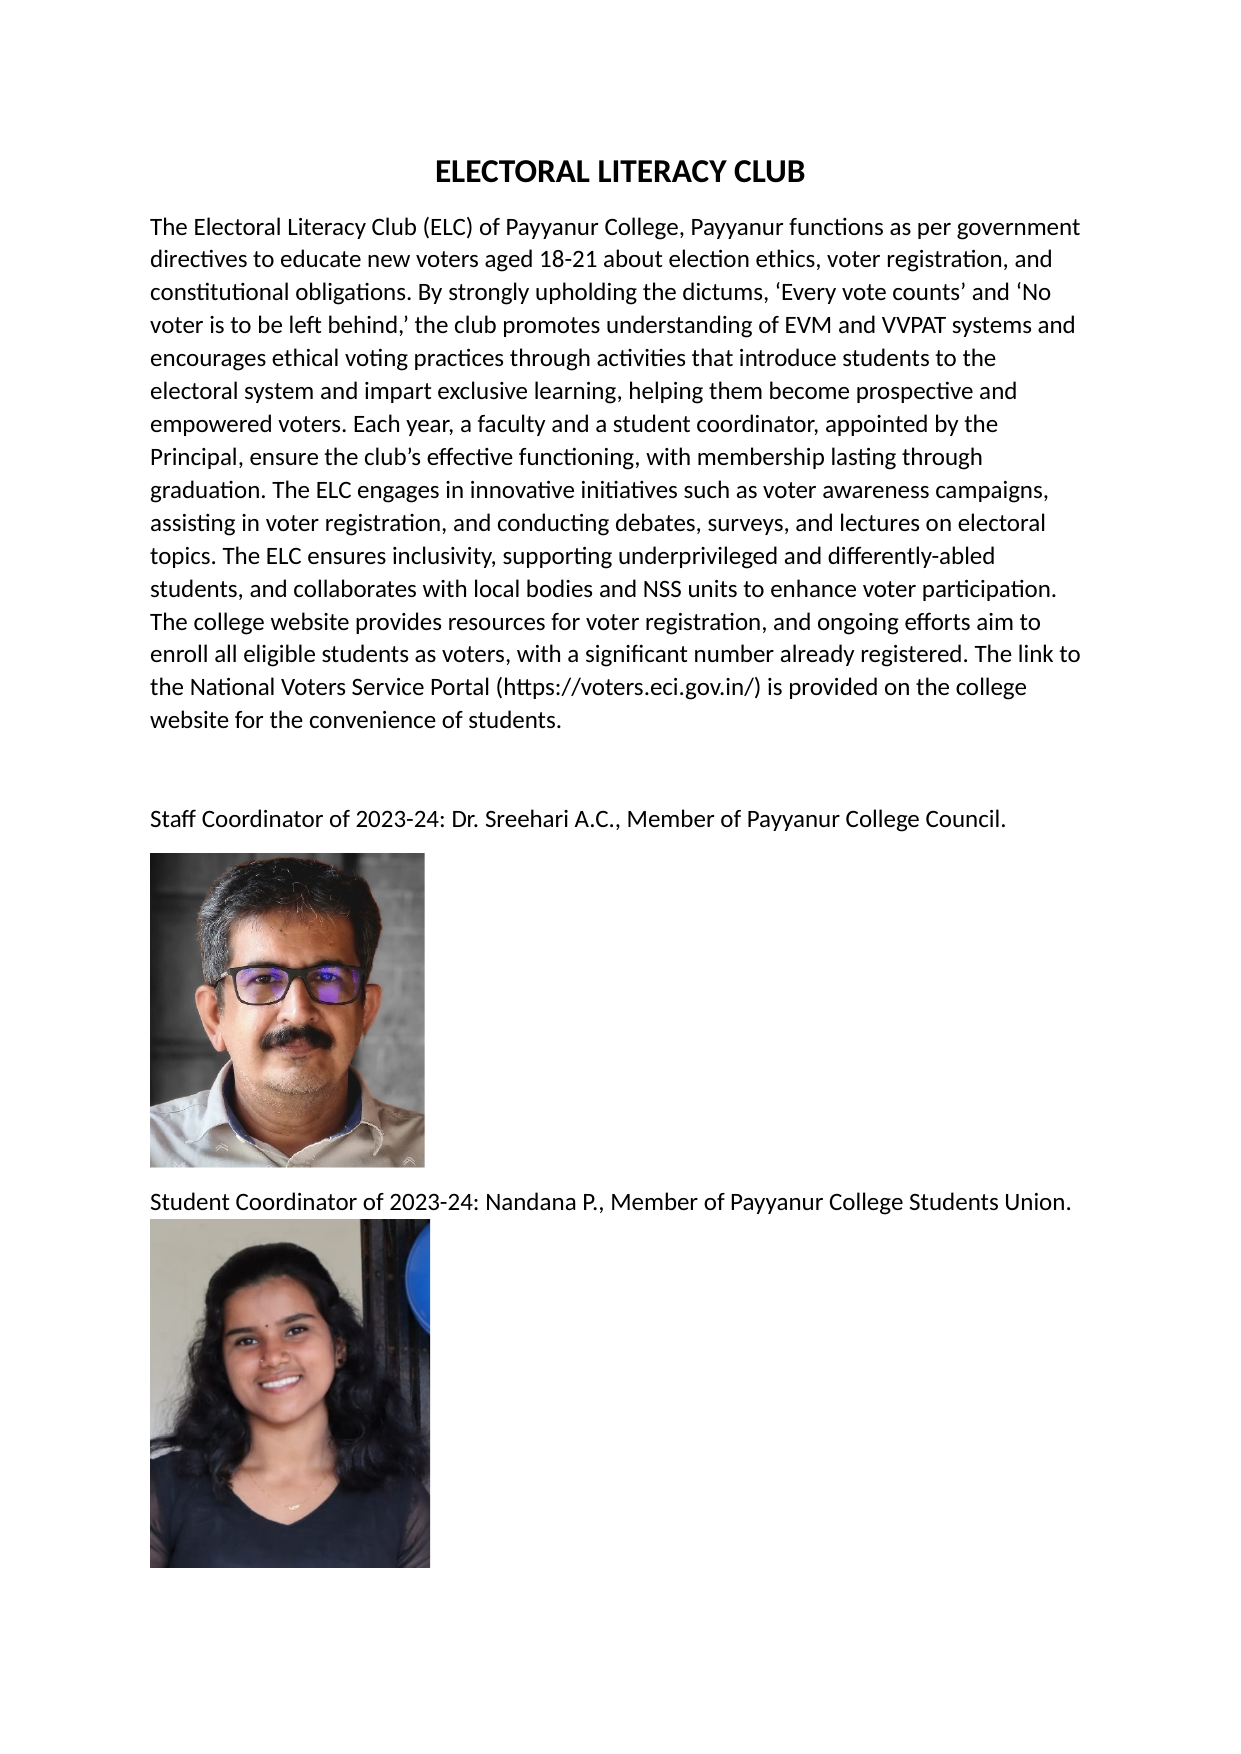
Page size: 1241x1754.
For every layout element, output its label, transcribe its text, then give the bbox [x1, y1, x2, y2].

text ELECTORAL LITERACY CLUB [150, 150, 1090, 191]
text The Electoral Literacy Club (ELC) of Payyanur College, Payyanur functions as per government directives to educate new voters aged 18-21 about election ethics, voter registration, and constitutional obligations. By strongly upholding the dictums, ‘Every vote counts’ and ‘No voter is to be left behind,’ the club promotes understanding of EVM and VVPAT systems and encourages ethical voting practices through activities that introduce students to the electoral system and impart exclusive learning, helping them become prospective and empowered voters. Each year, a faculty and a student coordinator, appointed by the Principal, ensure the club’s effective functioning, with membership lasting through graduation. The ELC engages in innovative initiatives such as voter awareness campaigns, assisting in voter registration, and conducting debates, surveys, and lectures on electoral topics. The ELC ensures inclusivity, supporting underprivileged and differently-abled students, and collaborates with local bodies and NSS units to enhance voter participation. The college website provides resources for voter registration, and ongoing efforts aim to enroll all eligible students as voters, with a significant number already registered. The link to the National Voters Service Portal (https://voters.eci.gov.in/) is provided on the college website for the convenience of students. [150, 211, 1090, 735]
text Staff Coordinator of 2023-24: Dr. Sreehari A.C., Member of Payyanur College Council. [150, 803, 1090, 834]
picture [150, 1219, 431, 1568]
picture [150, 853, 425, 1168]
